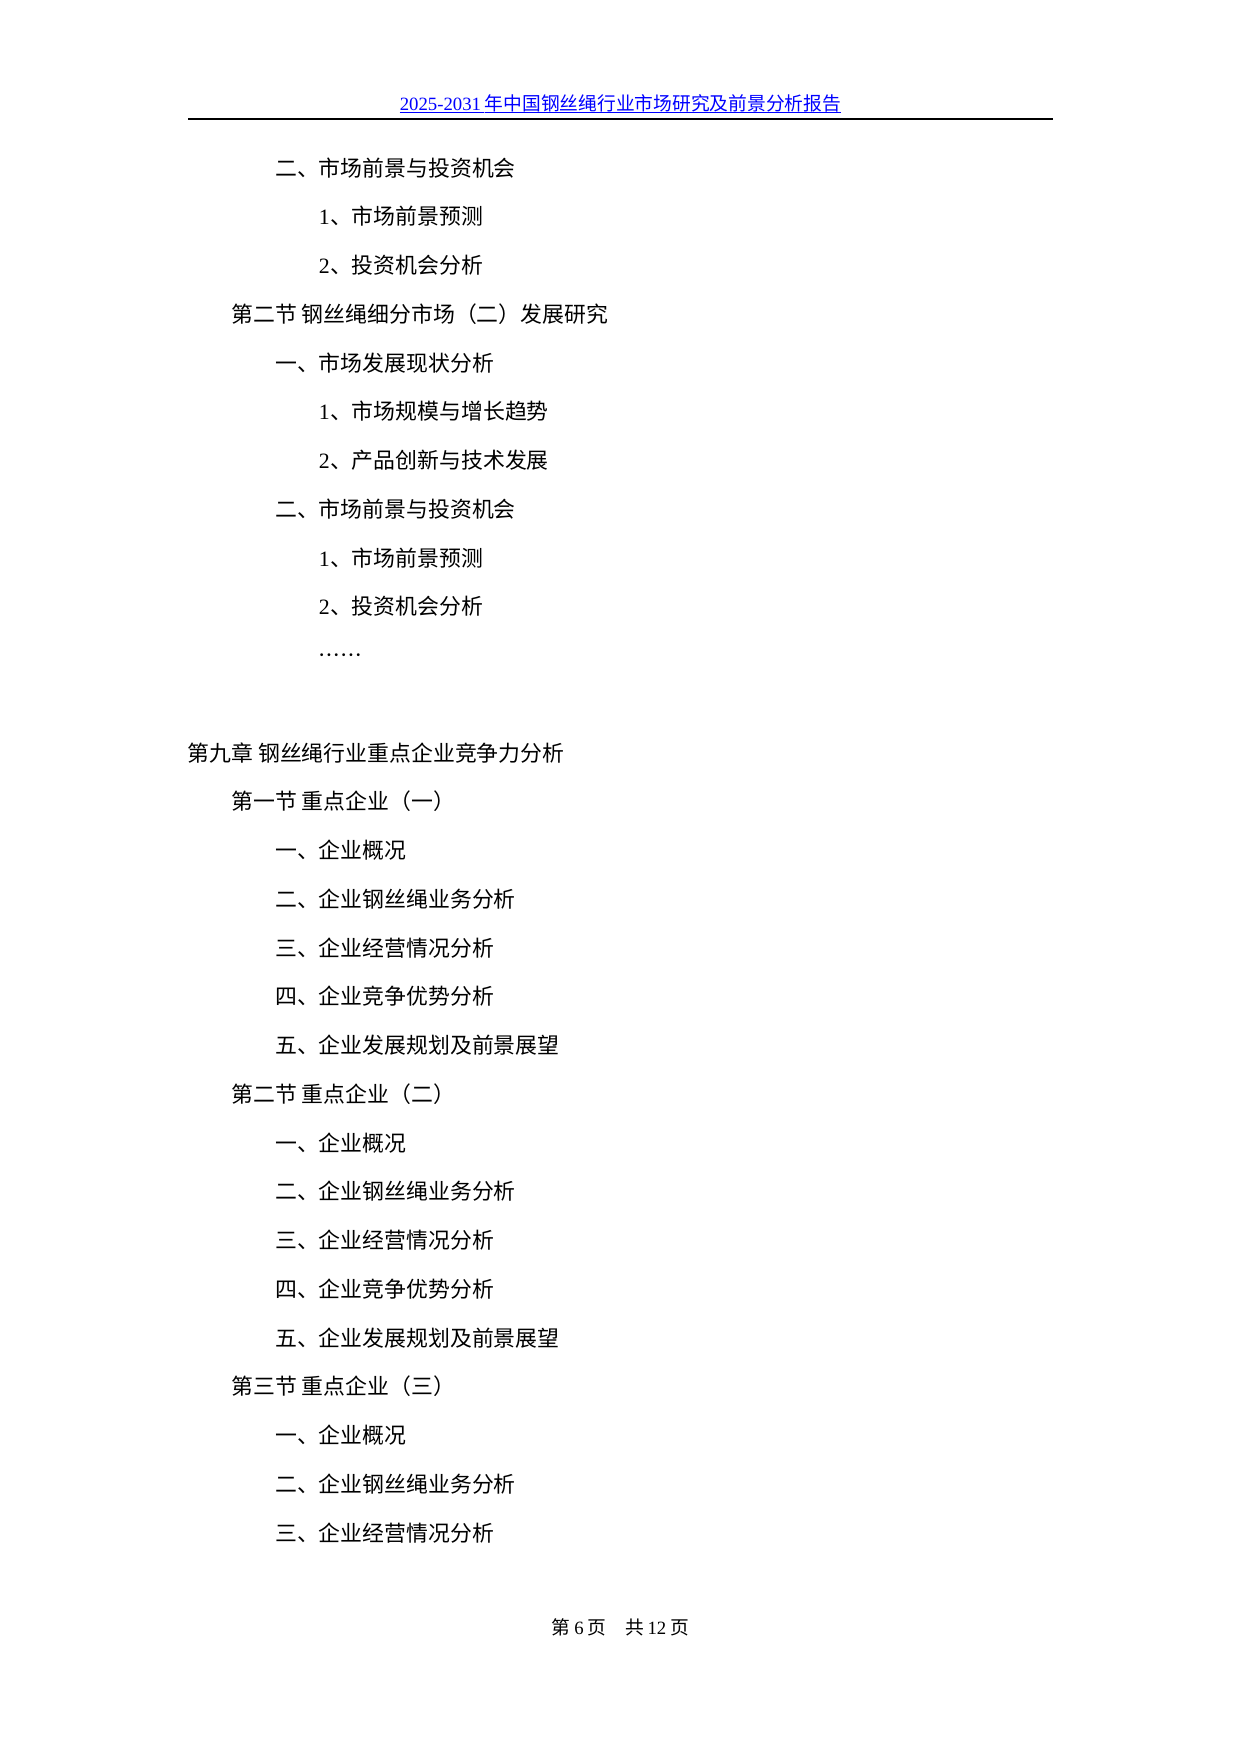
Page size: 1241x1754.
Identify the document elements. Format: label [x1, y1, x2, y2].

text [187, 150, 1053, 1548]
